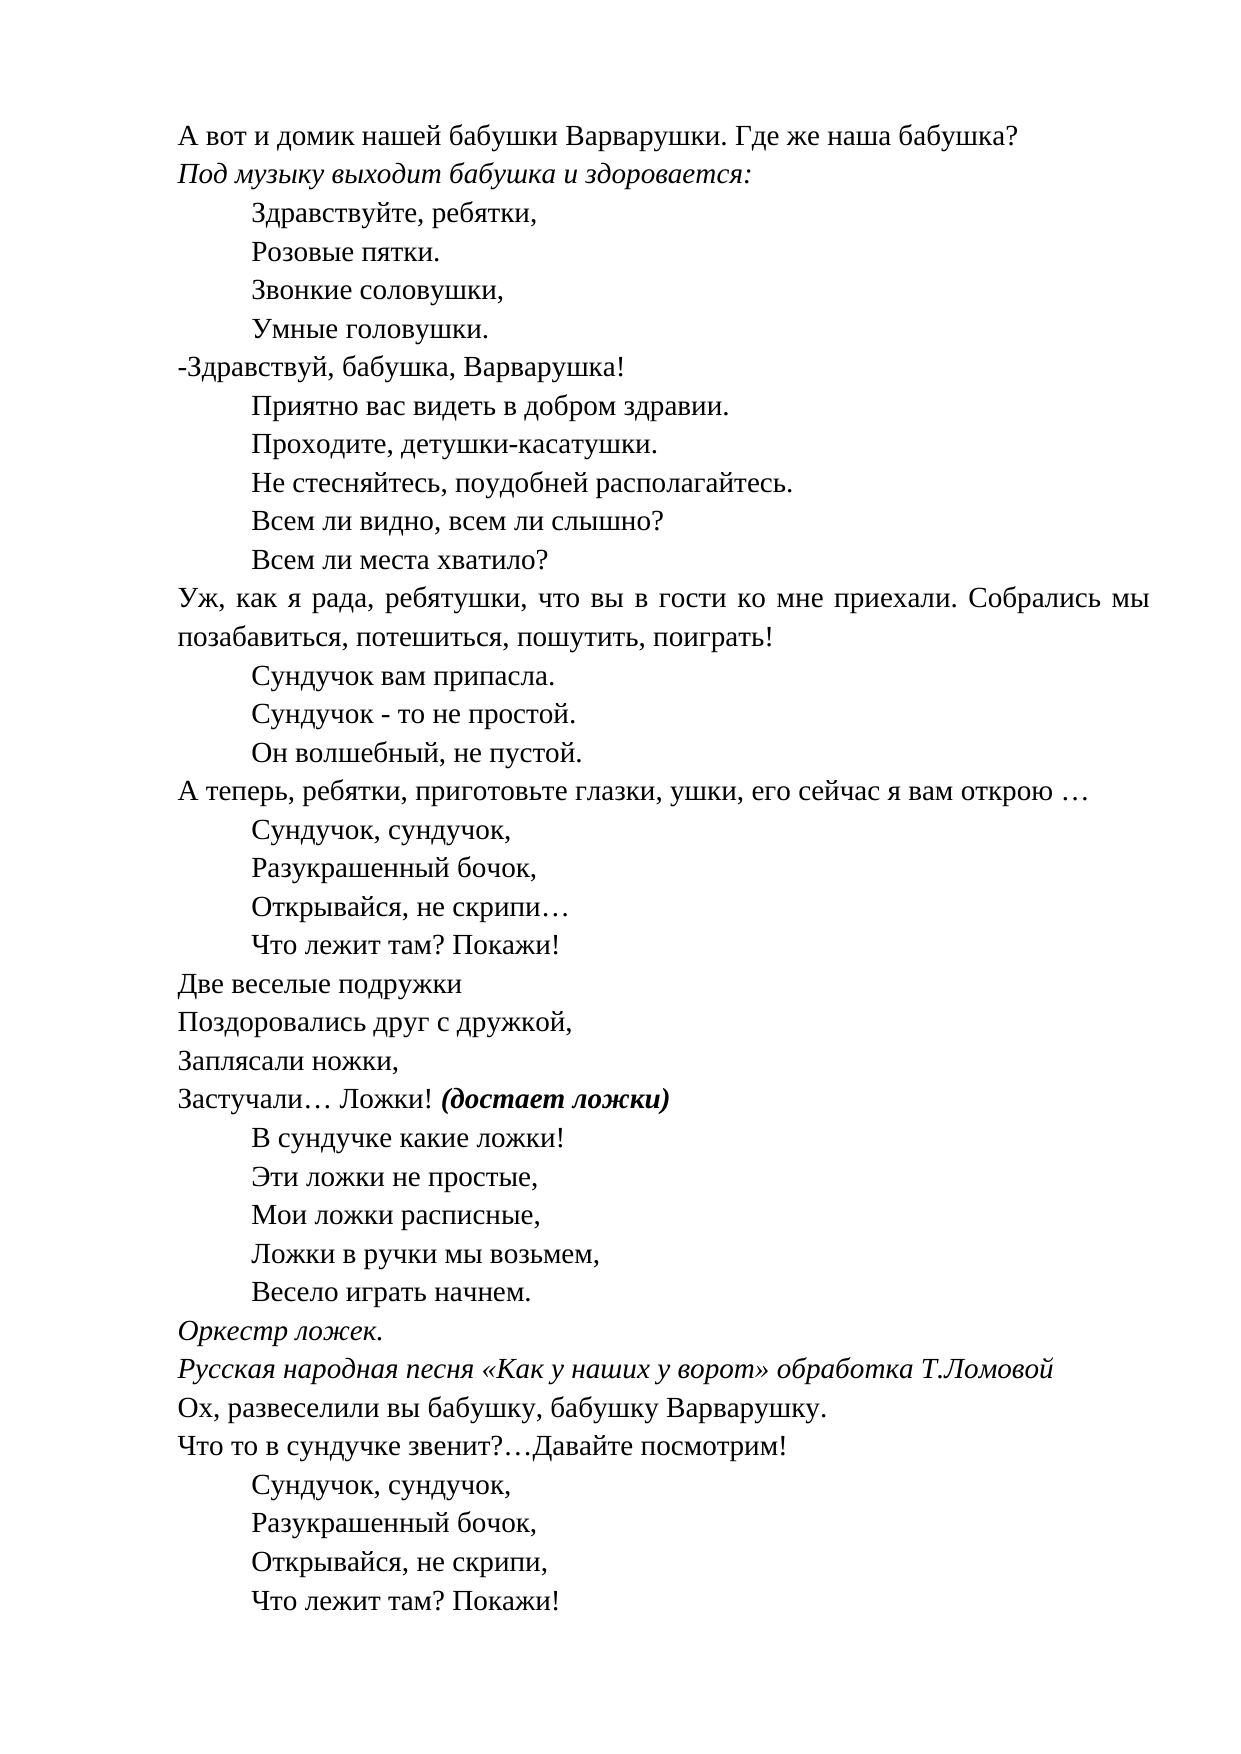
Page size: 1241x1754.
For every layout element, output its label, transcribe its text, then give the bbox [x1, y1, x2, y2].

text Разукрашенный бочок, [177, 850, 1152, 884]
text Умные головушки. [177, 311, 1152, 344]
text Поздоровались друг с дружкой, [177, 1004, 1152, 1038]
text Что то в сундучке звенит?…Давайте посмотрим! [177, 1428, 1152, 1462]
text Сундучок, сундучок, [177, 1467, 1152, 1501]
text Эти ложки не простые, [177, 1159, 1152, 1192]
text А вот и домик нашей бабушки Варварушки. Где же наша бабушка? [177, 118, 1152, 152]
text Открывайся, не скрипи, [177, 1544, 1152, 1578]
text Две веселые подружки [177, 966, 1152, 999]
text Открывайся, не скрипи… [177, 889, 1152, 922]
text Русская народная песня «Как у наших у ворот» обработка Т.Ломовой [177, 1351, 1152, 1385]
text Ложки в ручки мы возьмем, [177, 1236, 1152, 1269]
text Весело играть начнем. [177, 1274, 1152, 1308]
text Оркестр ложек. [177, 1313, 1152, 1346]
text Всем ли видно, всем ли слышно? [177, 503, 1152, 537]
text Он волшебный, не пустой. [177, 735, 1152, 768]
text Всем ли места хватило? [177, 542, 1152, 576]
text Не стесняйтесь, поудобней располагайтесь. [177, 465, 1152, 498]
text Проходите, детушки-касатушки. [177, 426, 1152, 460]
text Сундучок, сундучок, [177, 812, 1152, 845]
text Сундучок - то не простой. [177, 696, 1152, 730]
text Здравствуйте, ребятки, [177, 195, 1152, 229]
text Застучали… Ложки! (достает ложки) [177, 1082, 1152, 1115]
text Что лежит там? Покажи! [177, 1583, 1152, 1616]
text В сундучке какие ложки! [177, 1120, 1152, 1154]
text А теперь, ребятки, приготовьте глазки, ушки, его сейчас я вам открою … [177, 773, 1152, 807]
text -Здравствуй, бабушка, Варварушка! [177, 349, 1152, 383]
text Сундучок вам припасла. [177, 658, 1152, 691]
text Под музыку выходит бабушка и здоровается: [177, 157, 1152, 190]
text Что лежит там? Покажи! [177, 927, 1152, 961]
text Мои ложки расписные, [177, 1197, 1152, 1231]
text Заплясали ножки, [177, 1043, 1152, 1077]
text Разукрашенный бочок, [177, 1506, 1152, 1539]
text Розовые пятки. [177, 234, 1152, 267]
text Ох, развеселили вы бабушку, бабушку Варварушку. [177, 1390, 1152, 1423]
text Уж, как я рада, ребятушки, что вы в гости ко мне приехали. Собрались мы позабавиться, потешиться, пошутить, поиграть! [177, 581, 1152, 653]
text Приятно вас видеть в добром здравии. [177, 388, 1152, 421]
text Звонкие соловушки, [177, 272, 1152, 306]
